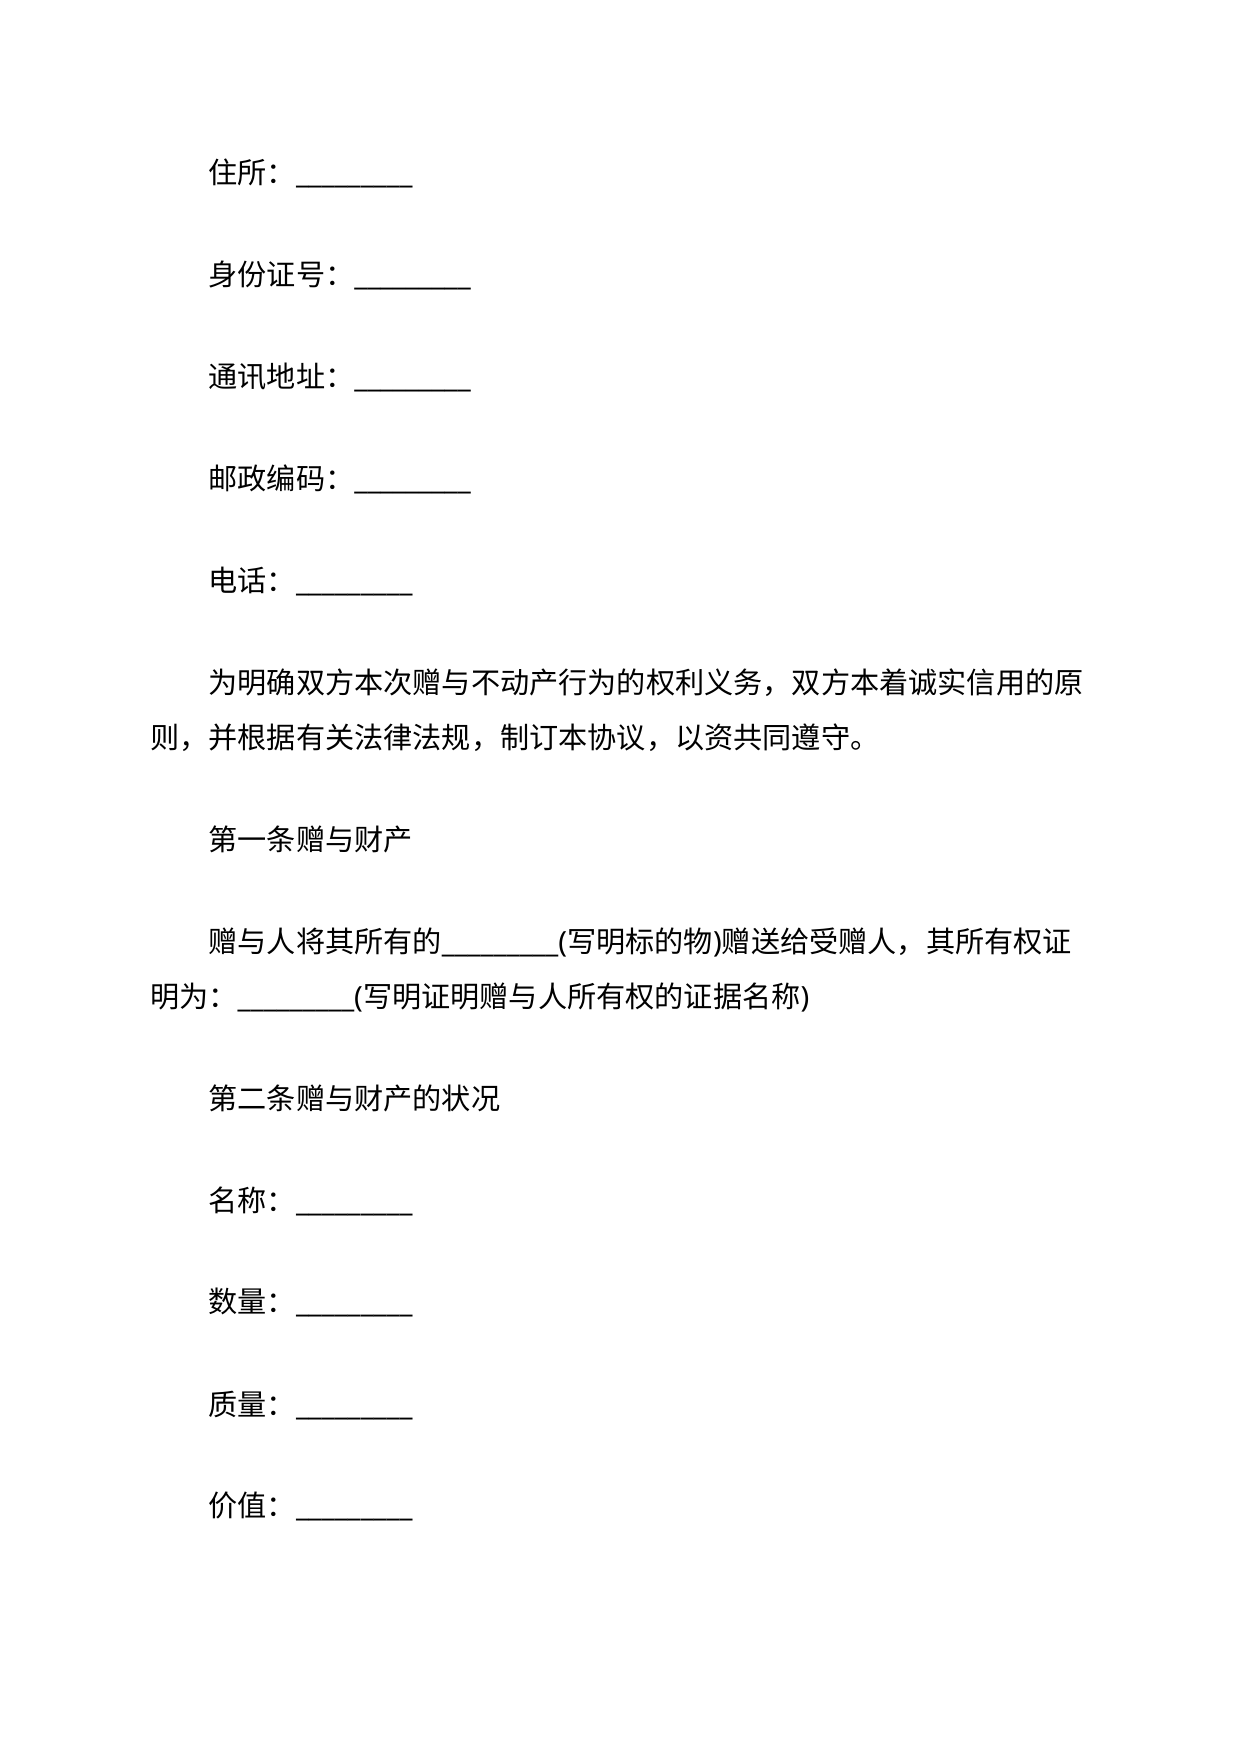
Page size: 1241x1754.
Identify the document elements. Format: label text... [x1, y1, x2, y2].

text 数量：_________ [150, 1279, 1090, 1321]
text 赠与人将其所有的_________(写明标的物)赠送给受赠人，其所有权证明为：_________(写明证明赠与人所有权的证据名称) [150, 918, 1090, 1016]
text 电话：_________ [150, 558, 1090, 600]
text 名称：_________ [150, 1177, 1090, 1219]
text 为明确双方本次赠与不动产行为的权利义务，双方本着诚实信用的原则，并根据有关法律法规，制订本协议，以资共同遵守。 [150, 660, 1090, 757]
text 住所：_________ [150, 150, 1090, 192]
text 质量：_________ [150, 1381, 1090, 1423]
text 第一条赠与财产 [150, 817, 1090, 859]
text 第二条赠与财产的状况 [150, 1075, 1090, 1118]
text 邮政编码：_________ [150, 456, 1090, 498]
text 通讯地址：_________ [150, 354, 1090, 396]
text 价值：_________ [150, 1483, 1090, 1525]
text 身份证号：_________ [150, 252, 1090, 294]
